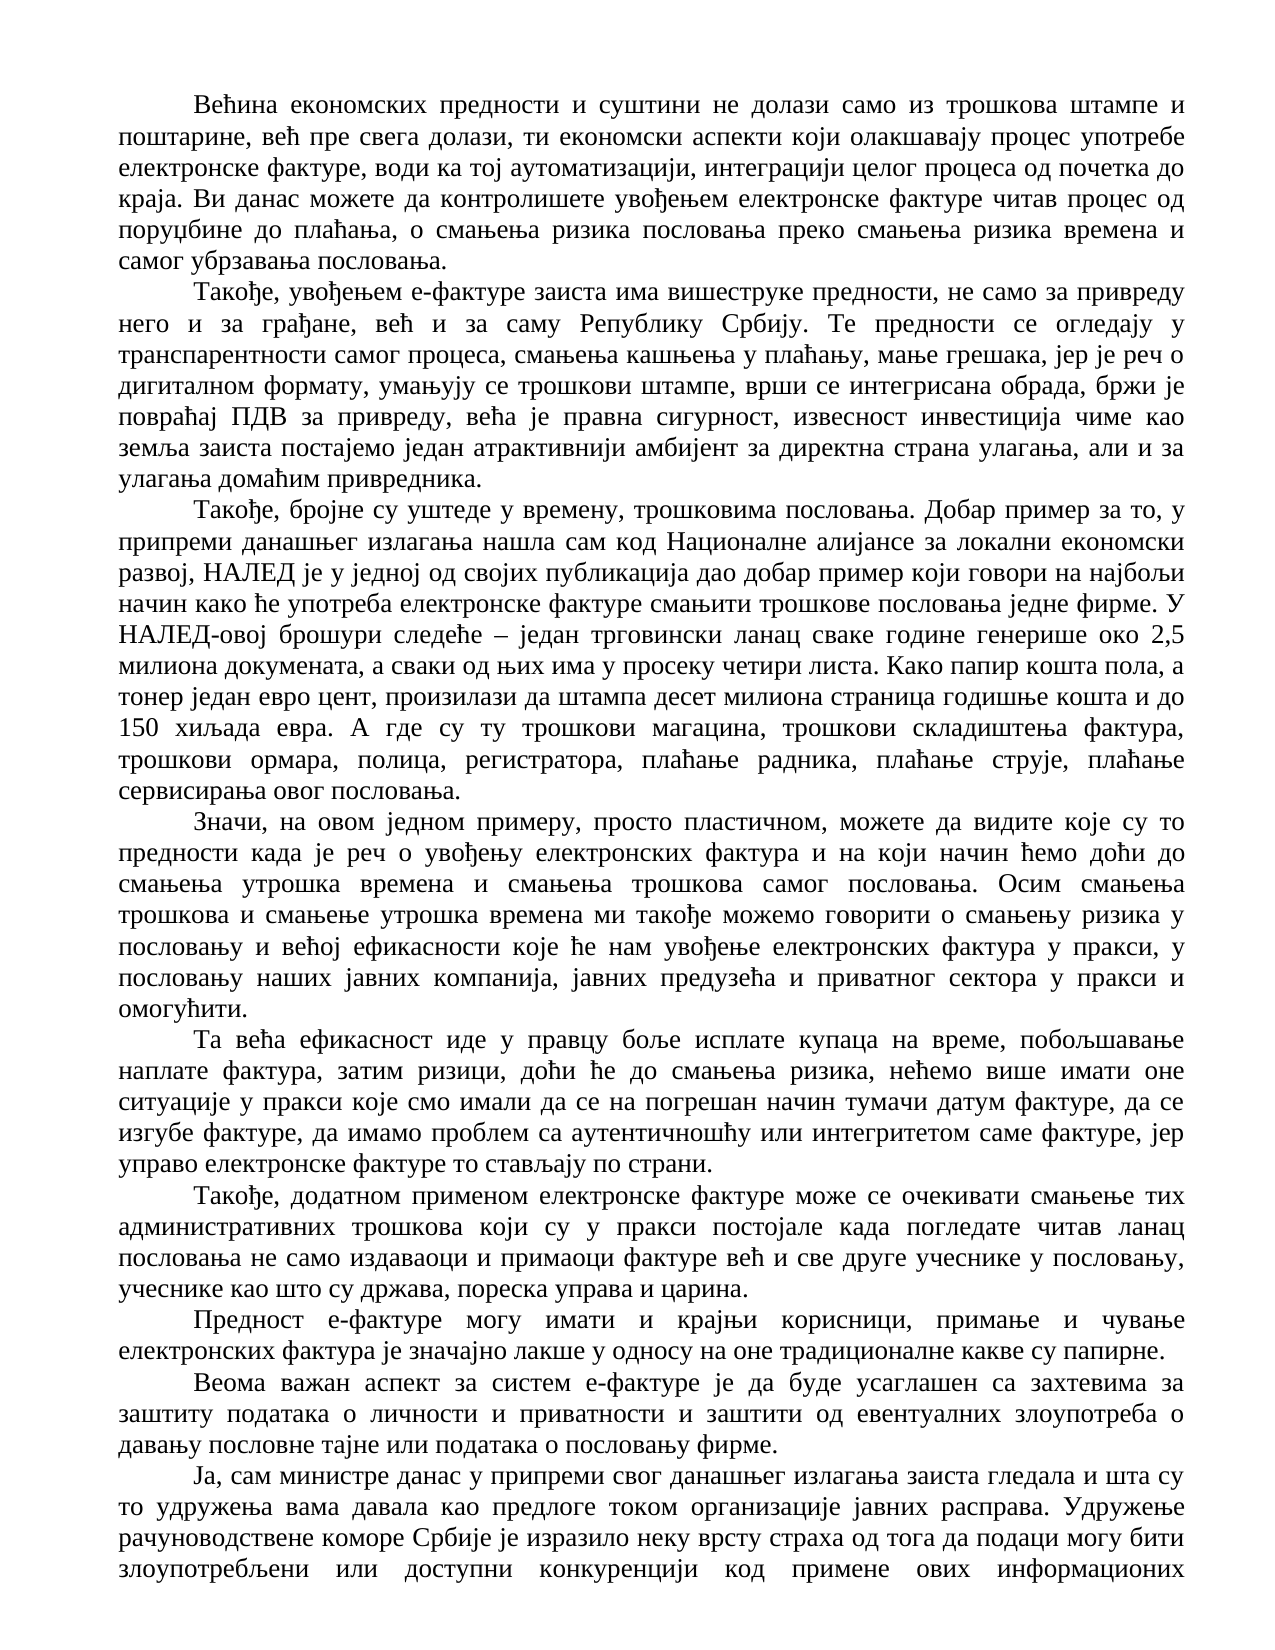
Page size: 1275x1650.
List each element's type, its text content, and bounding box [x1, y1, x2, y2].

text Та већа ефикасност иде у правцу боље исплате купаца на време, побољшавање наплате фактура, затим ризици, доћи ће до смањења ризика, нећемо више имати оне ситуације у пракси које смо имали да се на погрешан начин тумачи датум фактуре, да се изгубе фактуре, да имамо проблем са аутентичношћу или интегритетом саме фактуре, јер управо електронске фактуре то стављају по страни. [118, 1023, 1186, 1179]
text Такође, увођењем е-фактуре заиста има вишеструке предности, не само за привреду него и за грађане, већ и за саму Републику Србију. Те предности се огледају у транспарентности самог процеса, смањења кашњења у плаћању, мање грешака, јер је реч о дигиталном формату, умањују се трошкови штампе, врши се интегрисана обрада, бржи је повраћај ПДВ за привреду, већа је правна сигурност, извесност инвестиција чиме као земља заиста постајемо један атрактивнији амбијент за директна страна улагања, али и за улагања домаћим привредника. [118, 276, 1186, 493]
text Веома важан аспект за систем е-фактуре је да буде усаглашен са захтевима за заштиту података о личности и приватности и заштити од евентуалних злоупотреба о давању пословне тајне или података о пословању фирме. [118, 1366, 1186, 1459]
text Такође, бројне су уштеде у времену, трошковима пословања. Добар пример за то, у припреми данашњег излагања нашла сам код Националне алијансе за локални економски развој, НАЛЕД је у једној од својих публикација дао добар пример који говори на најбољи начин како ће употреба електронске фактуре смањити трошкове пословања једне фирме. У НАЛЕД-овој брошури следеће – један трговински ланац сваке године генерише око 2,5 милиона докумената, а сваки од њих има у просеку четири листа. Како папир кошта пола, а тонер један евро цент, произилази да штампа десет милиона страница годишње кошта и до 150 хиљада евра. А где су ту трошкови магацина, трошкови складиштења фактура, трошкови ормара, полица, регистратора, плаћање радника, плаћање струје, плаћање сервисирања овог пословања. [118, 493, 1186, 805]
text Већина економских предности и суштини не долази само из трошкова штампе и поштарине, већ пре свега долази, ти економски аспекти који олакшавају процес употребе електронске фактуре, води ка тој аутоматизацији, интеграцији целог процеса од почетка до краја. Ви данас можете да контролишете увођењем електронске фактуре читав процес од поруџбине до плаћања, о смањења ризика пословања преко смањења ризика времена и самог убрзавања пословања. [118, 89, 1186, 276]
text Такође, додатном применом електронске фактуре може се очекивати смањење тих административних трошкова који су у пракси постојале када погледате читав ланац пословања не само издаваоци и примаоци фактуре већ и све друге учеснике у пословању, учеснике као што су држава, пореска управа и царина. [118, 1179, 1186, 1303]
text Предност е-фактуре могу имати и крајњи корисници, примање и чување електронских фактура је значајно лакше у односу на оне традиционалне какве су папирне. [118, 1303, 1186, 1366]
text Значи, на овом једном примеру, просто пластичном, можете да видите које су то предности када је реч о увођењу електронских фактура и на који начин ћемо доћи до смањења утрошка времена и смањења трошкова самог пословања. Осим смањења трошкова и смањење утрошка времена ми такође можемо говорити о смањењу ризика у пословању и већој ефикасности које ће нам увођење електронских фактура у пракси, у пословању наших јавних компанија, јавних предузећа и приватног сектора у пракси и омогућити. [118, 805, 1186, 1023]
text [118, 1459, 1186, 1584]
